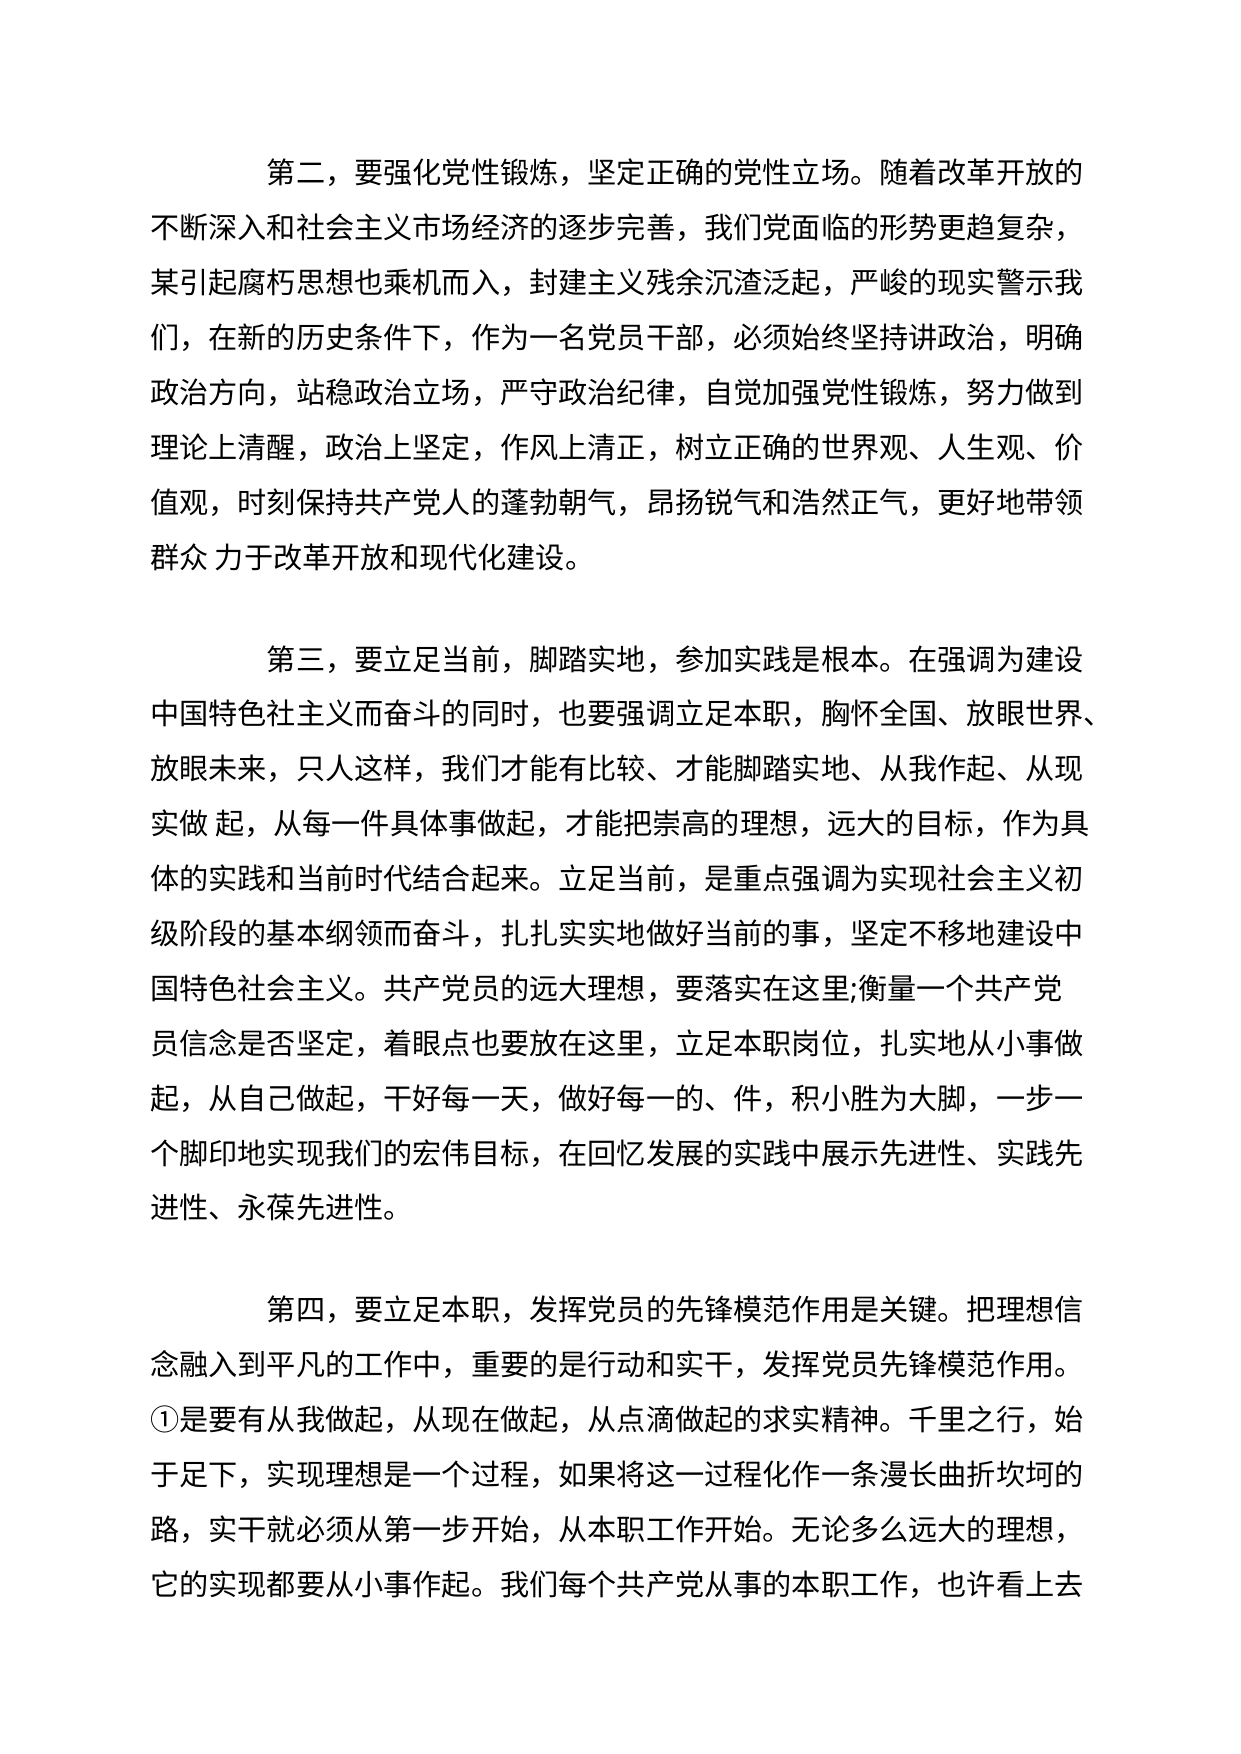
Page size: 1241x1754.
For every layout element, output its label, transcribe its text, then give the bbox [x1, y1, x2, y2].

text 第三，要立足当前，脚踏实地，参加实践是根本。在强调为建设中国特色社主义而奋斗的同时，也要强调立足本职，胸怀全国、放眼世界、放眼未来，只人这样，我们才能有比较、才能脚踏实地、从我作起、从现实做 起，从每一件具体事做起，才能把崇高的理想，远大的目标，作为具体的实践和当前时代结合起来。立足当前，是重点强调为实现社会主义初级阶段的基本纲领而奋斗，扎扎实实地做好当前的事，坚定不移地建设中国特色社会主义。共产党员的远大理想，要落实在这里;衡量一个共产党员信念是否坚定，着眼点也要放在这里，立足本职岗位，扎实地从小事做起，从自己做起，干好每一天，做好每一的、件，积小胜为大脚，一步一个脚印地实现我们的宏伟目标，在回忆发展的实践中展示先进性、实践先进性、永葆先进性。 [150, 636, 1090, 1227]
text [150, 1287, 1090, 1604]
text 第二，要强化党性锻炼，坚定正确的党性立场。随着改革开放的不断深入和社会主义市场经济的逐步完善，我们党面临的形势更趋复杂，某引起腐朽思想也乘机而入，封建主义残余沉渣泛起，严峻的现实警示我们，在新的历史条件下，作为一名党员干部，必须始终坚持讲政治，明确政治方向，站稳政治立场，严守政治纪律，自觉加强党性锻炼，努力做到理论上清醒，政治上坚定，作风上清正，树立正确的世界观、人生观、价值观，时刻保持共产党人的蓬勃朝气，昂扬锐气和浩然正气，更好地带领群众 力于改革开放和现代化建设。 [150, 150, 1090, 577]
